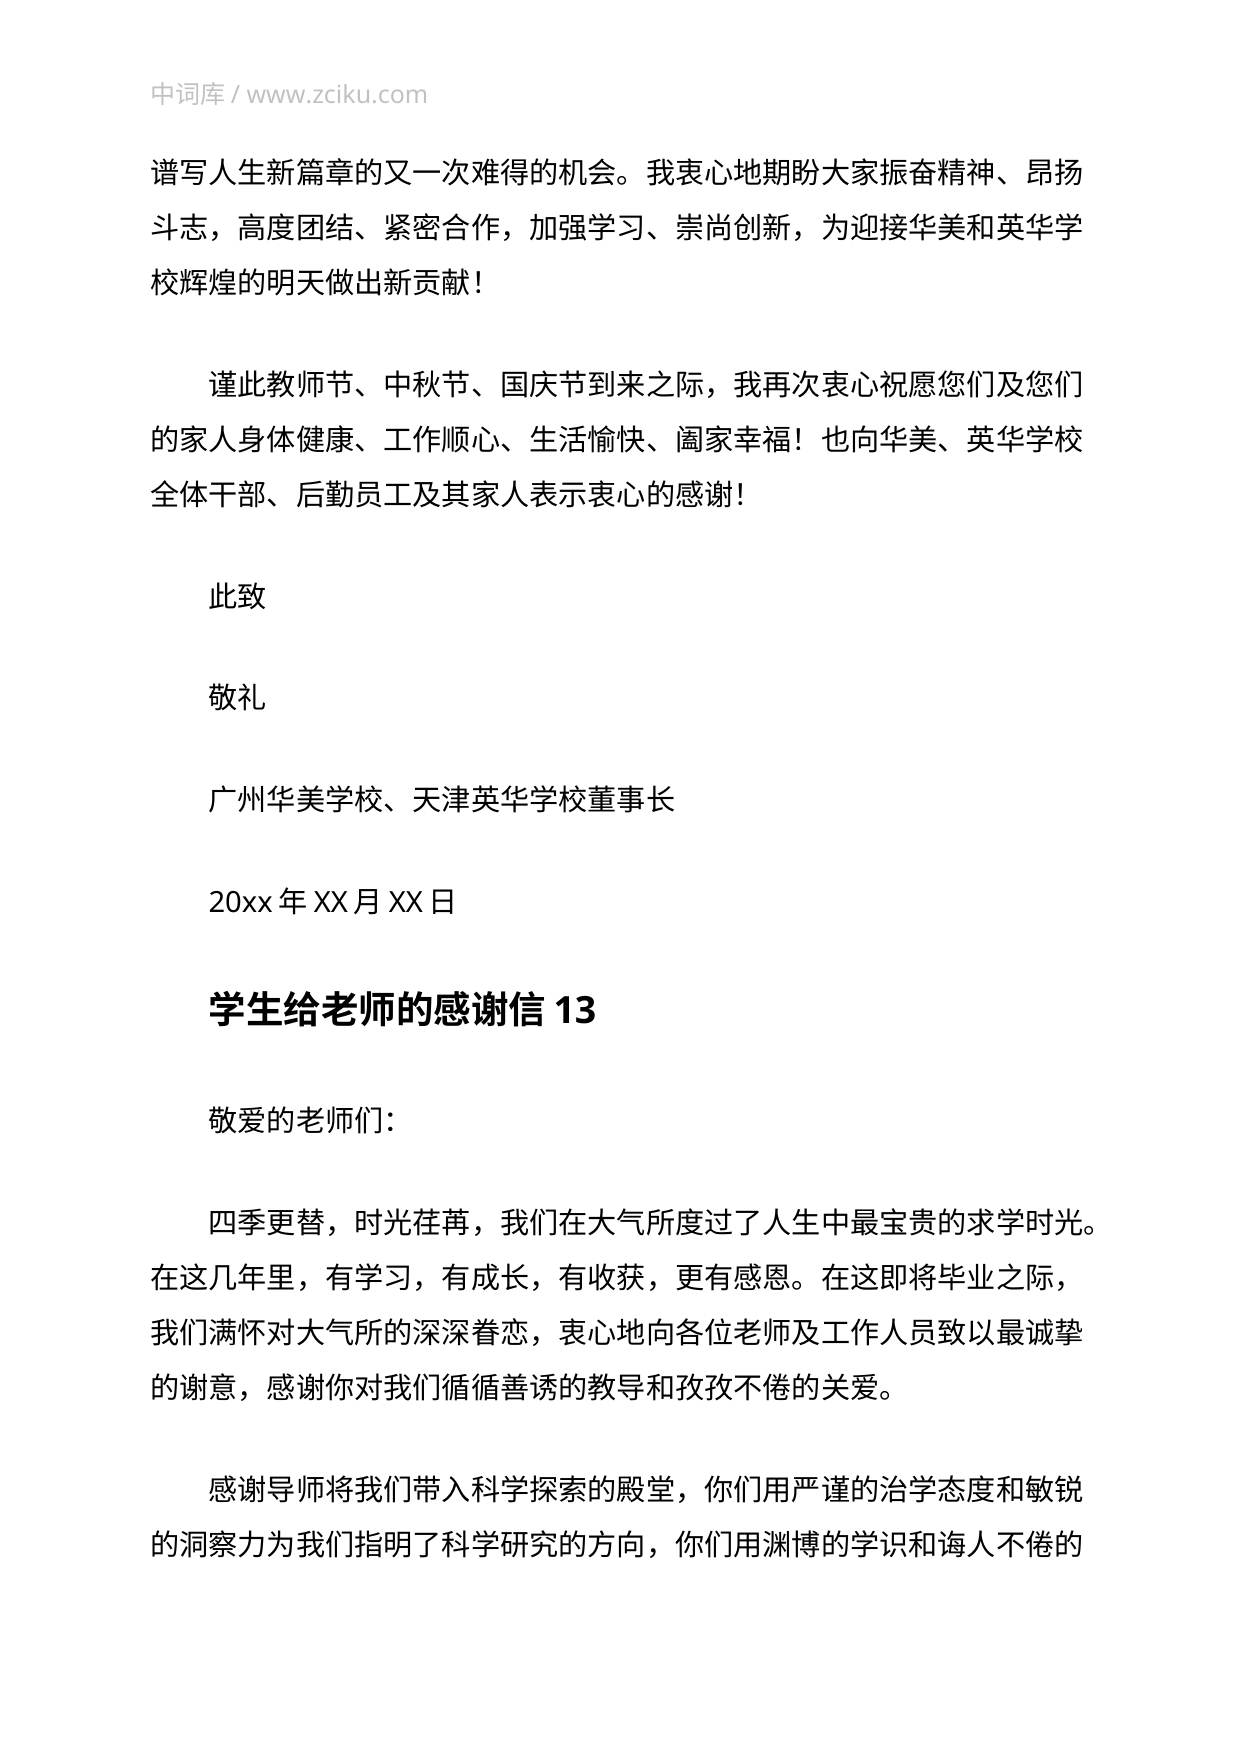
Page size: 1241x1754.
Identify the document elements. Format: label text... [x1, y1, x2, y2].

text 敬爱的老师们： [150, 1098, 1090, 1140]
text 敬礼 [150, 675, 1090, 717]
text 谨此教师节、中秋节、国庆节到来之际，我再次衷心祝愿您们及您们的家人身体健康、工作顺心、生活愉快、阖家幸福！也向华美、英华学校全体干部、后勤员工及其家人表示衷心的感谢！ [150, 362, 1090, 514]
text 广州华美学校、天津英华学校董事长 [150, 777, 1090, 819]
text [150, 150, 1090, 302]
text 20xx年XX月XX日 [150, 878, 1090, 921]
text 四季更替，时光荏苒，我们在大气所度过了人生中最宝贵的求学时光。在这几年里，有学习，有成长，有收获，更有感恩。在这即将毕业之际，我们满怀对大气所的深深眷恋，衷心地向各位老师及工作人员致以最诚挚的谢意，感谢你对我们循循善诱的教导和孜孜不倦的关爱。 [150, 1200, 1090, 1407]
text 学生给老师的感谢信13 [150, 980, 1090, 1035]
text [150, 1466, 1090, 1563]
text 此致 [150, 573, 1090, 615]
